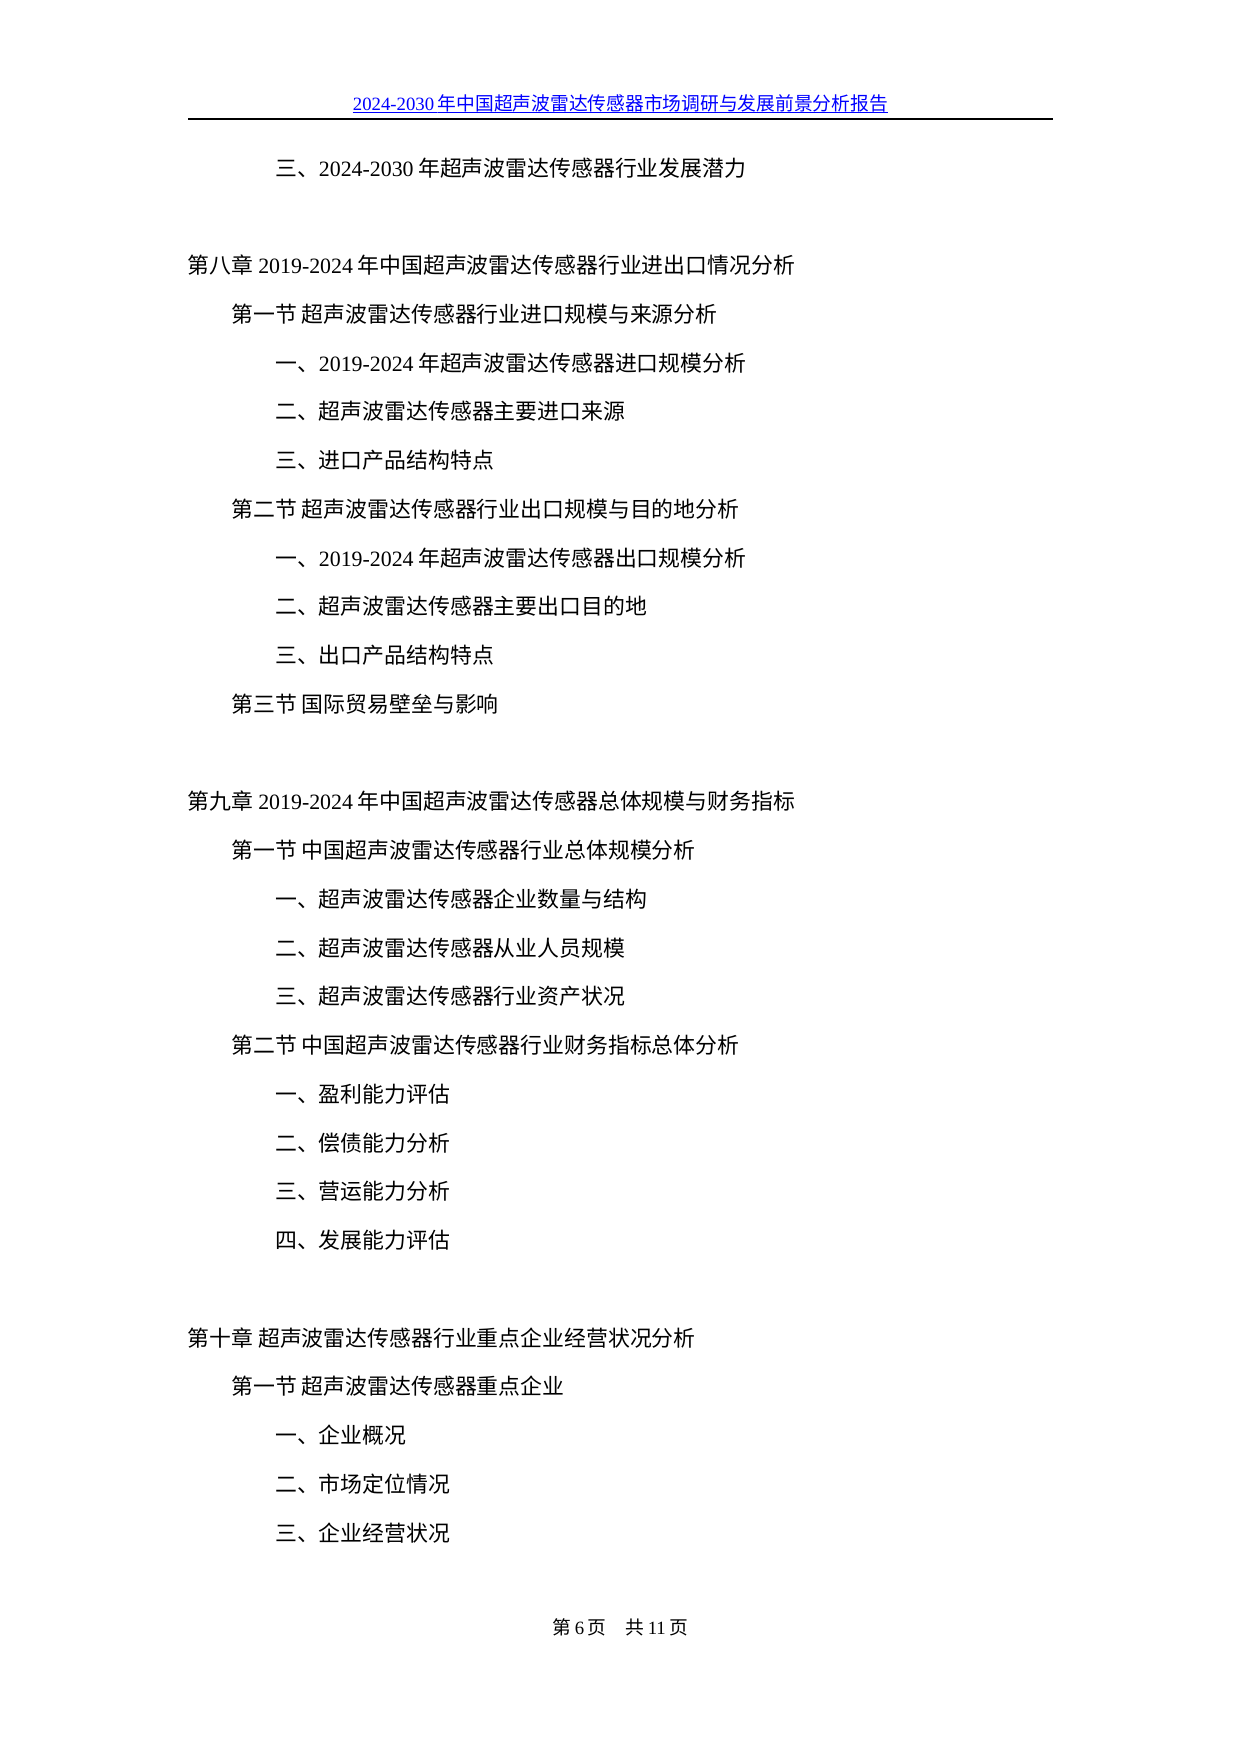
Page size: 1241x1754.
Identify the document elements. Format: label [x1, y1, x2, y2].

text [187, 150, 1053, 1548]
